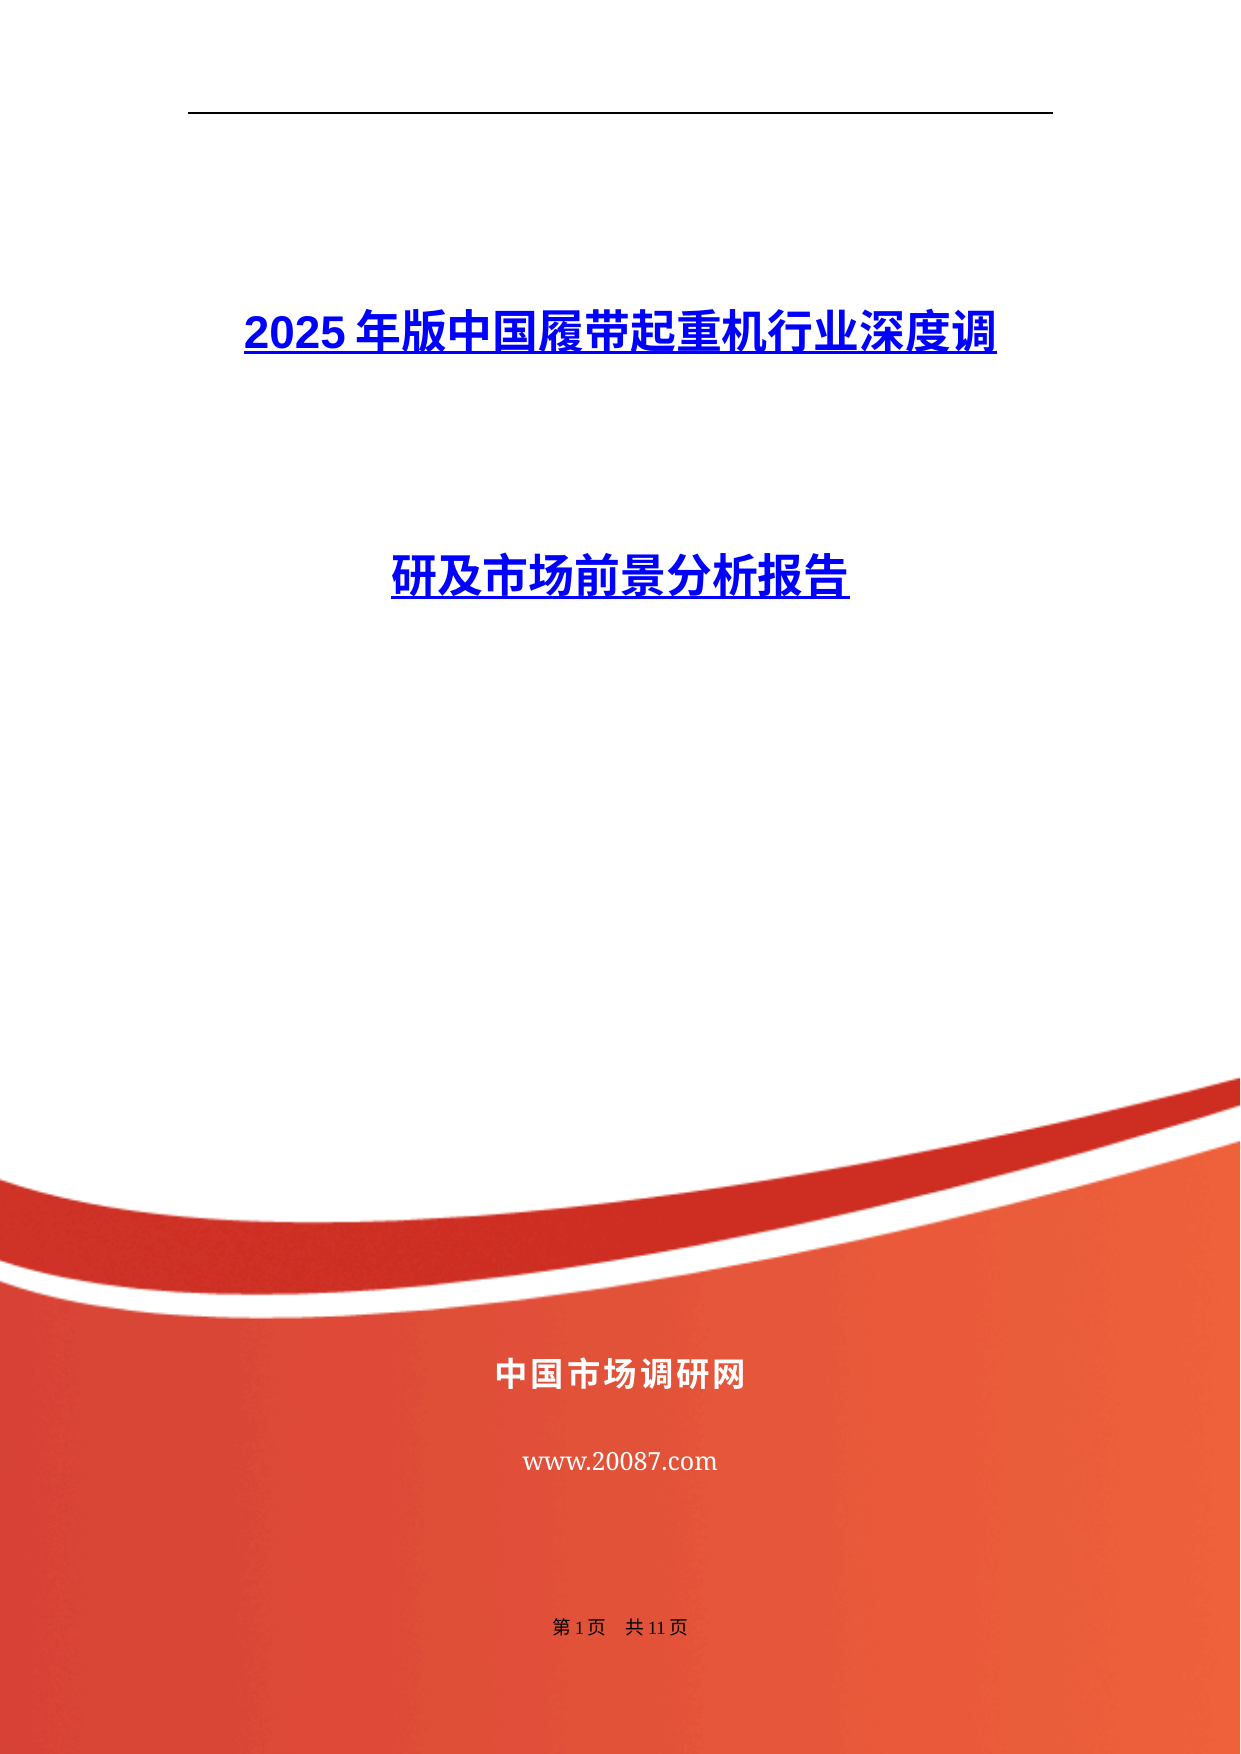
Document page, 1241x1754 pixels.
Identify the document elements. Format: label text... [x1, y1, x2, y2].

picture [0, 1006, 1241, 1754]
subtitle 中国市场调研网 [187, 1339, 1053, 1404]
text www.20087.com [187, 1428, 1053, 1493]
table_header 2025年版中国履带起重机行业深度调研及市场前景分析报告 [188, 207, 1053, 773]
